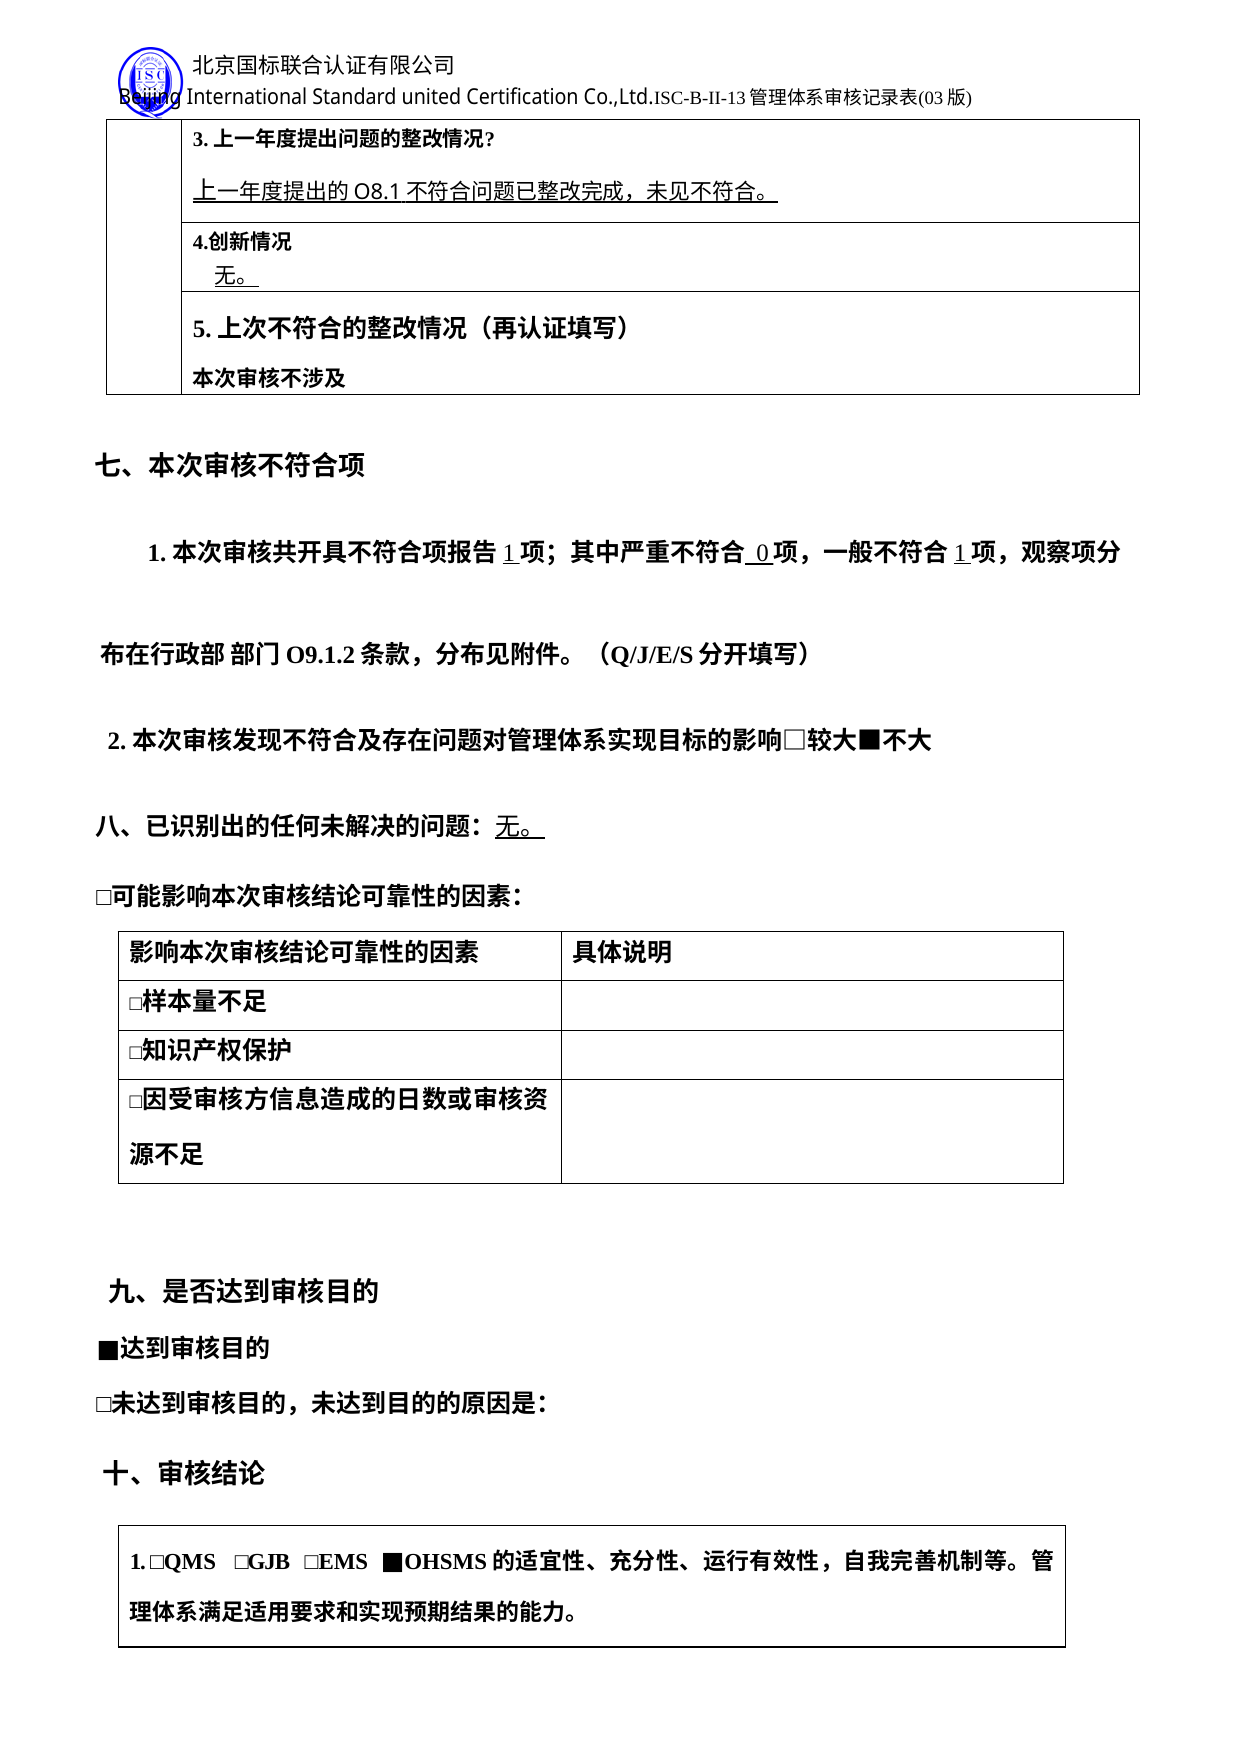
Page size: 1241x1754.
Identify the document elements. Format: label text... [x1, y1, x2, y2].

table_cell 3. 上一年度提出问题的整改情况? 上一年度提出的O8.1不符合问题已整改完成，未见不符合。 [182, 120, 1139, 222]
table_cell [562, 1031, 1063, 1079]
text ■达到审核目的 [96, 1329, 1128, 1365]
table_header 具体说明 [562, 932, 1063, 980]
text 八、已识别出的任何未解决的问题：无。 [95, 791, 1128, 858]
table_cell □知识产权保护 [119, 1031, 561, 1079]
table_cell [562, 981, 1063, 1029]
table_cell 5. 上次不符合的整改情况（再认证填写） 本次审核不涉及 [182, 292, 1139, 394]
table_cell [562, 1080, 1063, 1182]
text 七、本次审核不符合项 [94, 429, 1128, 497]
text 1. 本次审核共开具不符合项报告1项；其中严重不符合 0项，一般不符合1项，观察项分布在行政部 部门O9.1.2条款，分布见附件。（Q/J/E/S分开填写） [100, 517, 1128, 686]
text □可能影响本次审核结论可靠性的因素： [96, 877, 1128, 913]
text 九、是否达到审核目的 [108, 1270, 1128, 1309]
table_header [119, 1526, 1065, 1646]
table_cell □因受审核方信息造成的日数或审核资源不足 [119, 1080, 561, 1182]
table_cell □样本量不足 [119, 981, 561, 1029]
picture [118, 47, 186, 119]
text □未达到审核目的，未达到目的的原因是： [96, 1383, 1128, 1419]
text 2. 本次审核发现不符合及存在问题对管理体系实现目标的影响□较大■不大 [95, 704, 1128, 772]
table_header 影响本次审核结论可靠性的因素 [119, 932, 561, 980]
text 十、审核结论 [103, 1437, 1128, 1505]
table_cell 4.创新情况 无。 [182, 223, 1139, 291]
